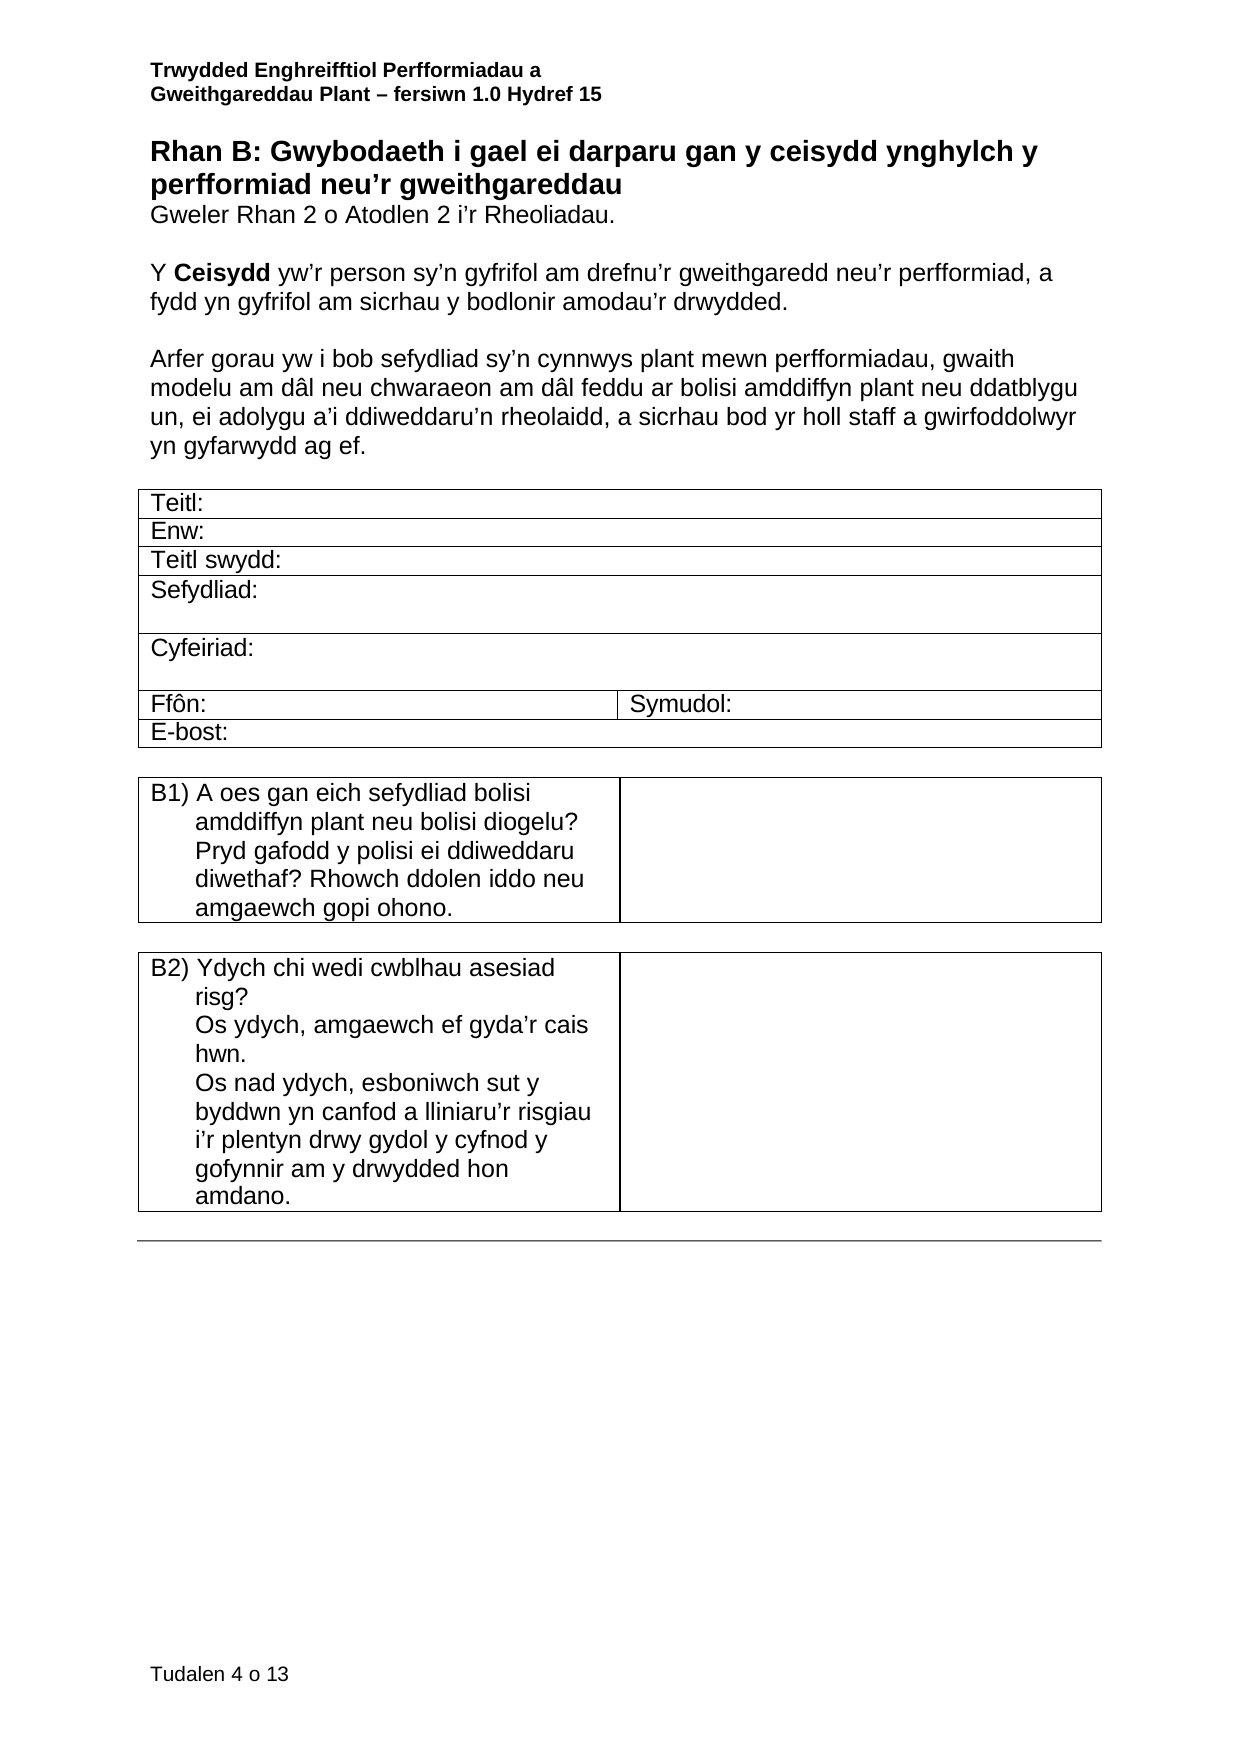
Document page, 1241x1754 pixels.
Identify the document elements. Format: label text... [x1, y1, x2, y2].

table_cell E-bost: [139, 720, 1101, 747]
text Gweler Rhan 2 o Atodlen 2 i’r Rheoliadau. [150, 201, 1115, 229]
table_header B2) Ydych chi wedi cwblhau asesiad risg? Os ydych, amgaewch ef gyda’r cais hwn. Os nad ydych, esboniwch sut y byddwn yn canfod a lliniaru’r risgiau i’r plentyn drwy gydol y cyfnod y gofynnir am y drwydded hon amdano. [139, 953, 619, 1211]
table_cell Symudol: [618, 691, 1101, 718]
table_cell Sefydliad: [139, 576, 1101, 632]
table_header [621, 778, 1101, 922]
text Arfer gorau yw i bob sefydliad sy’n cynnwys plant mewn perfformiadau, gwaith modelu am dâl neu chwaraeon am dâl feddu ar bolisi amddiffyn plant neu ddatblygu un, ei adolygu a’i ddiweddaru’n rheolaidd, a sicrhau bod yr holl staff a gwirfoddolwyr yn gyfarwydd ag ef. [150, 344, 1081, 459]
table_header [621, 953, 1101, 1211]
table_cell Cyfeiriad: [139, 634, 1101, 690]
table_header B1) A oes gan eich sefydliad bolisi amddiffyn plant neu bolisi diogelu? Pryd gafodd y polisi ei ddiweddaru diwethaf? Rhowch ddolen iddo neu amgaewch gopi ohono. [139, 778, 619, 922]
text Y Ceisydd yw’r person sy’n gyfrifol am drefnu’r gweithgaredd neu’r perfformiad, a fydd yn gyfrifol am sicrhau y bodlonir amodau’r drwydded. [150, 258, 1081, 316]
table_cell Ffôn: [139, 691, 617, 718]
table_cell Teitl swydd: [139, 547, 1101, 575]
table_cell Enw: [139, 519, 1101, 546]
table_header Teitl: [139, 490, 1101, 517]
text Tudalen 4 o 13 [150, 1662, 1115, 1686]
subtitle Rhan B: Gwybodaeth i gael ei darparu gan y ceisydd ynghylch y perfformiad neu’r gweithgareddau [150, 134, 1115, 201]
